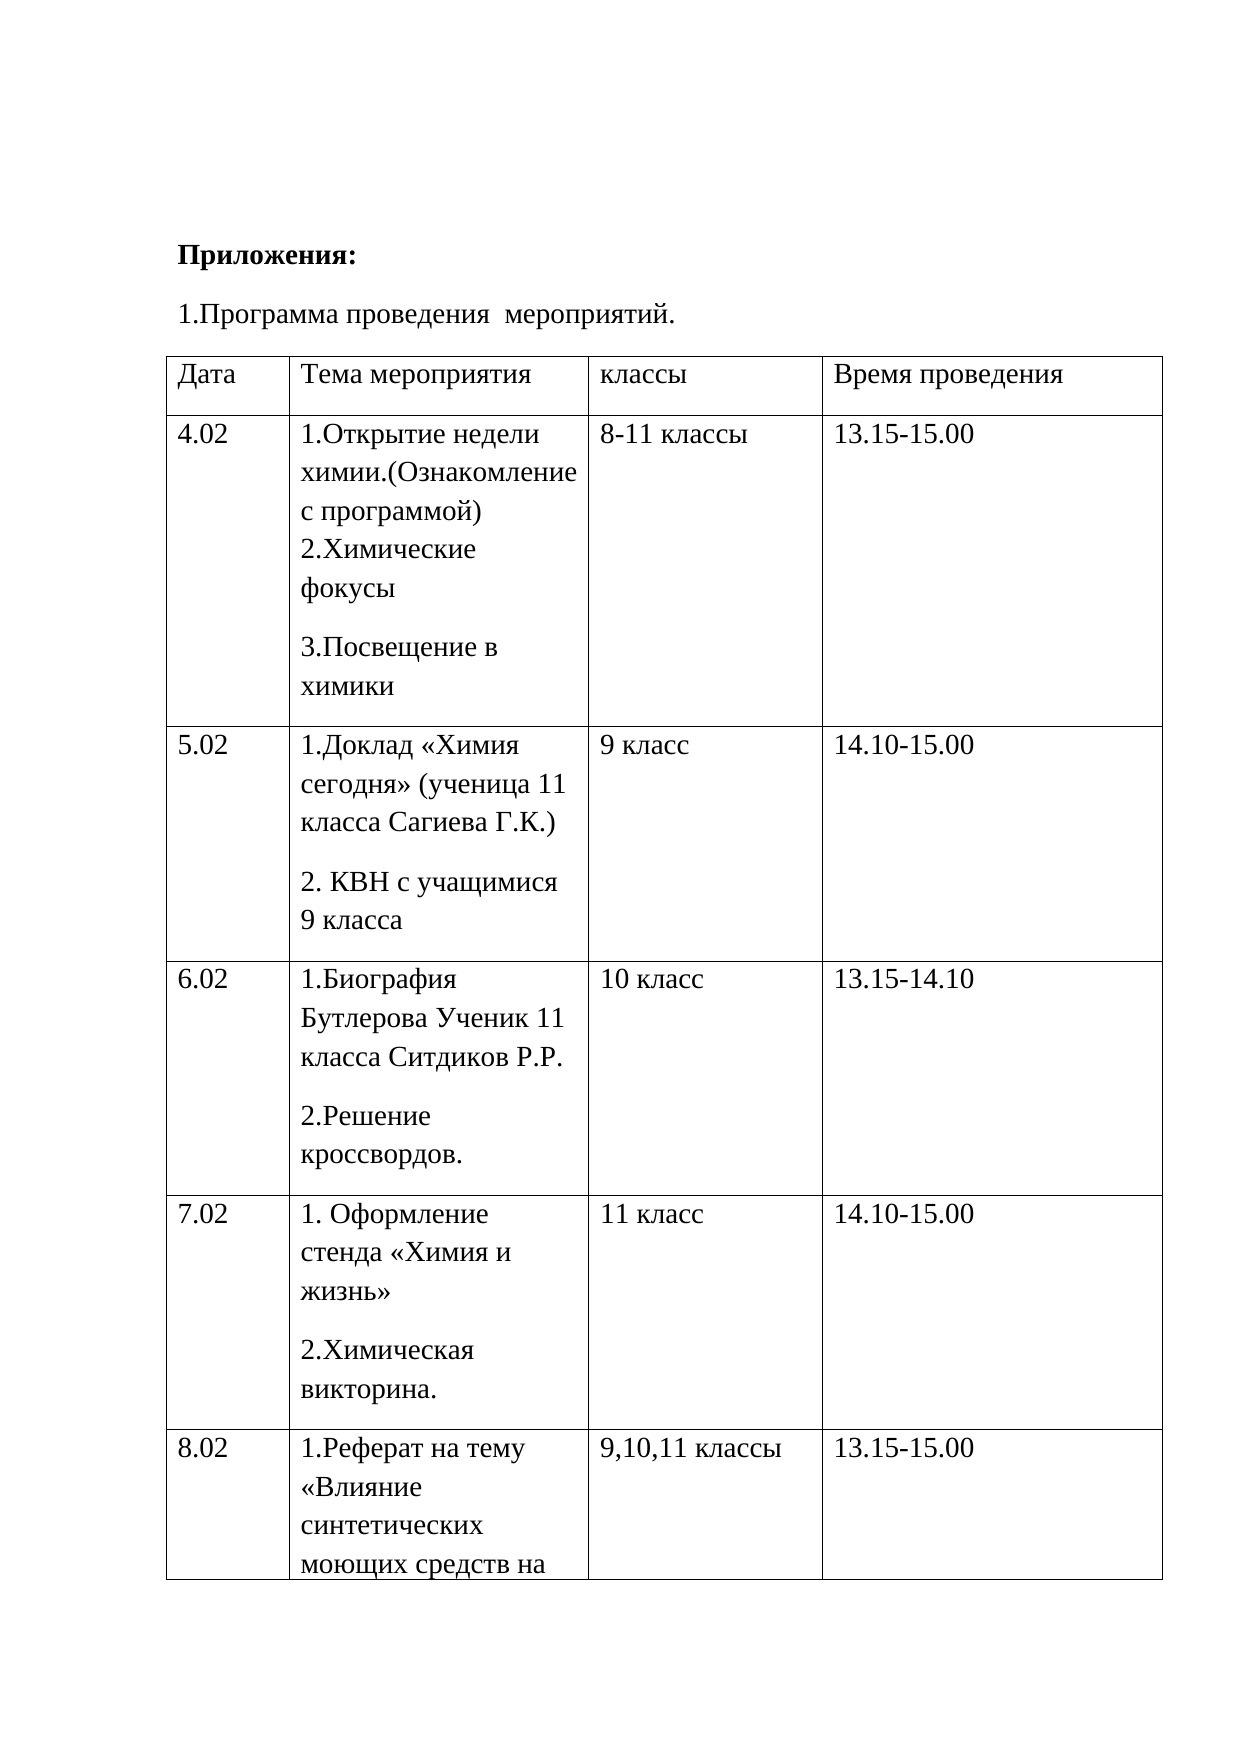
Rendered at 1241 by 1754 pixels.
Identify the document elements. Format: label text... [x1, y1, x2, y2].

table_cell 14.10-15.00 [823, 1196, 1162, 1429]
table_cell 13.15-15.00 [823, 416, 1162, 726]
table_header классы [589, 357, 822, 415]
table_cell 10 класс [589, 962, 822, 1195]
text Приложения: [177, 237, 1152, 270]
table_cell 8-11 классы [589, 416, 822, 726]
table_cell 6.02 [167, 962, 289, 1195]
table_cell 14.10-15.00 [823, 727, 1162, 961]
table_cell 1.Открытие недели химии.(Ознакомление с программой) 2.Химические фокусы 3.Посвещение в химики [290, 416, 588, 726]
table_cell 9 класс [589, 727, 822, 961]
table_cell 1. Оформление стенда «Химия и жизнь» 2.Химическая викторина. [290, 1196, 588, 1429]
table_header Тема мероприятия [290, 357, 588, 415]
table_cell 8.02 [167, 1430, 289, 1579]
table_cell 11 класс [589, 1196, 822, 1429]
table_header Время проведения [823, 357, 1162, 415]
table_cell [290, 1430, 588, 1579]
table_cell 1.Доклад «Химия сегодня» (ученица 11 класса Сагиева Г.К.) 2. КВН с учащимися 9 класса [290, 727, 588, 961]
text 1.Программа проведения мероприятий. [177, 296, 1152, 330]
table_cell 1.Биография Бутлерова Ученик 11 класса Ситдиков Р.Р. 2.Решение кроссвордов. [290, 962, 588, 1195]
table_cell 13.15-14.10 [823, 962, 1162, 1195]
table_cell 4.02 [167, 416, 289, 726]
table_cell 5.02 [167, 727, 289, 961]
table_cell 9,10,11 классы [589, 1430, 822, 1579]
table_cell 13.15-15.00 [823, 1430, 1162, 1579]
table_header Дата [167, 357, 289, 415]
table_cell 7.02 [167, 1196, 289, 1429]
